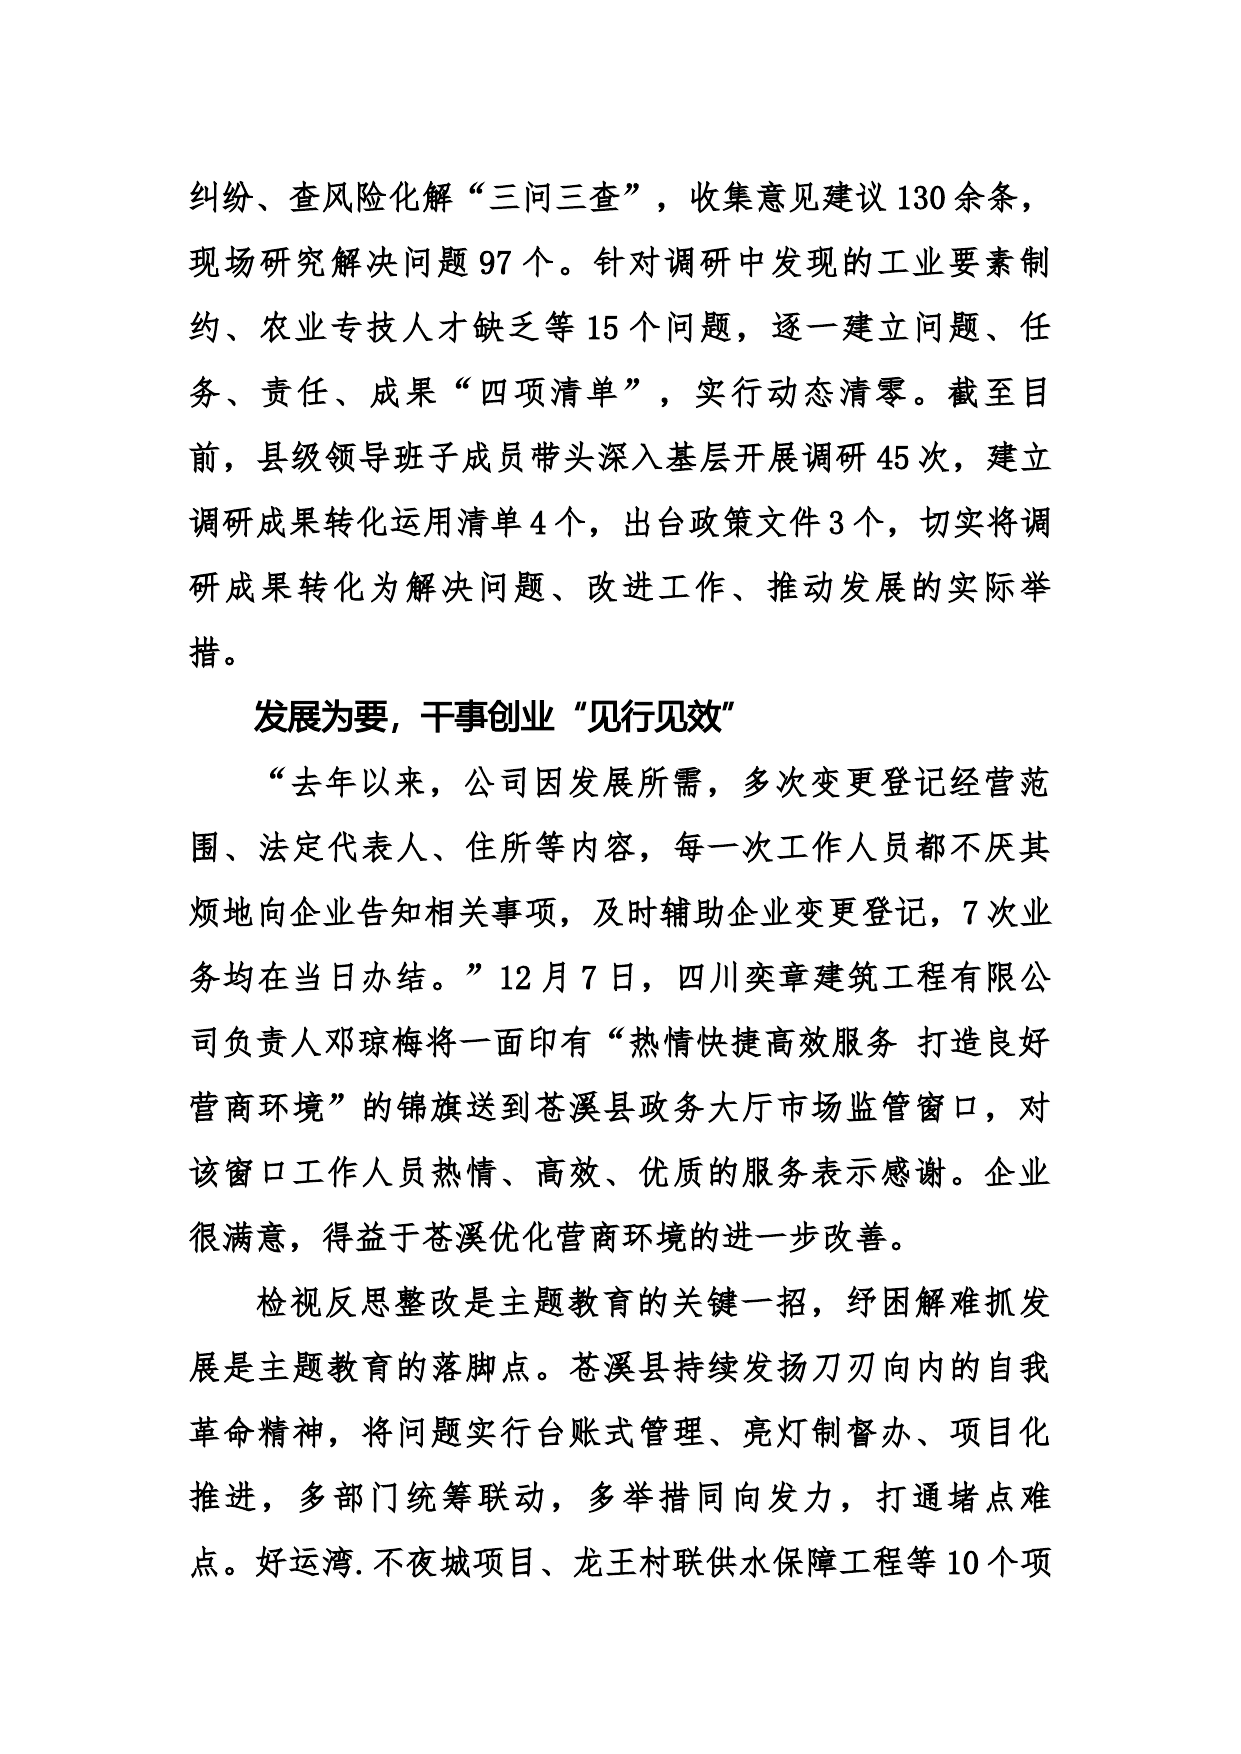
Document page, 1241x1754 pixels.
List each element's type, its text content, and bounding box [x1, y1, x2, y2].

text “去年以来，公司因发展所需，多次变更登记经营范围、法定代表人、住所等内容，每一次工作人员都不厌其烦地向企业告知相关事项，及时辅助企业变更登记，7次业务均在当日办结。”12月7日，四川奕章建筑工程有限公司负责人邓琼梅将一面印有“热情快捷高效服务 打造良好营商环境”的锦旗送到苍溪县政务大厅市场监管窗口，对该窗口工作人员热情、高效、优质的服务表示感谢。企业很满意，得益于苍溪优化营商环境的进一步改善。 [187, 747, 1053, 1267]
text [187, 1267, 1053, 1592]
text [187, 162, 1053, 682]
text 发展为要，干事创业“见行见效” [187, 682, 1053, 747]
